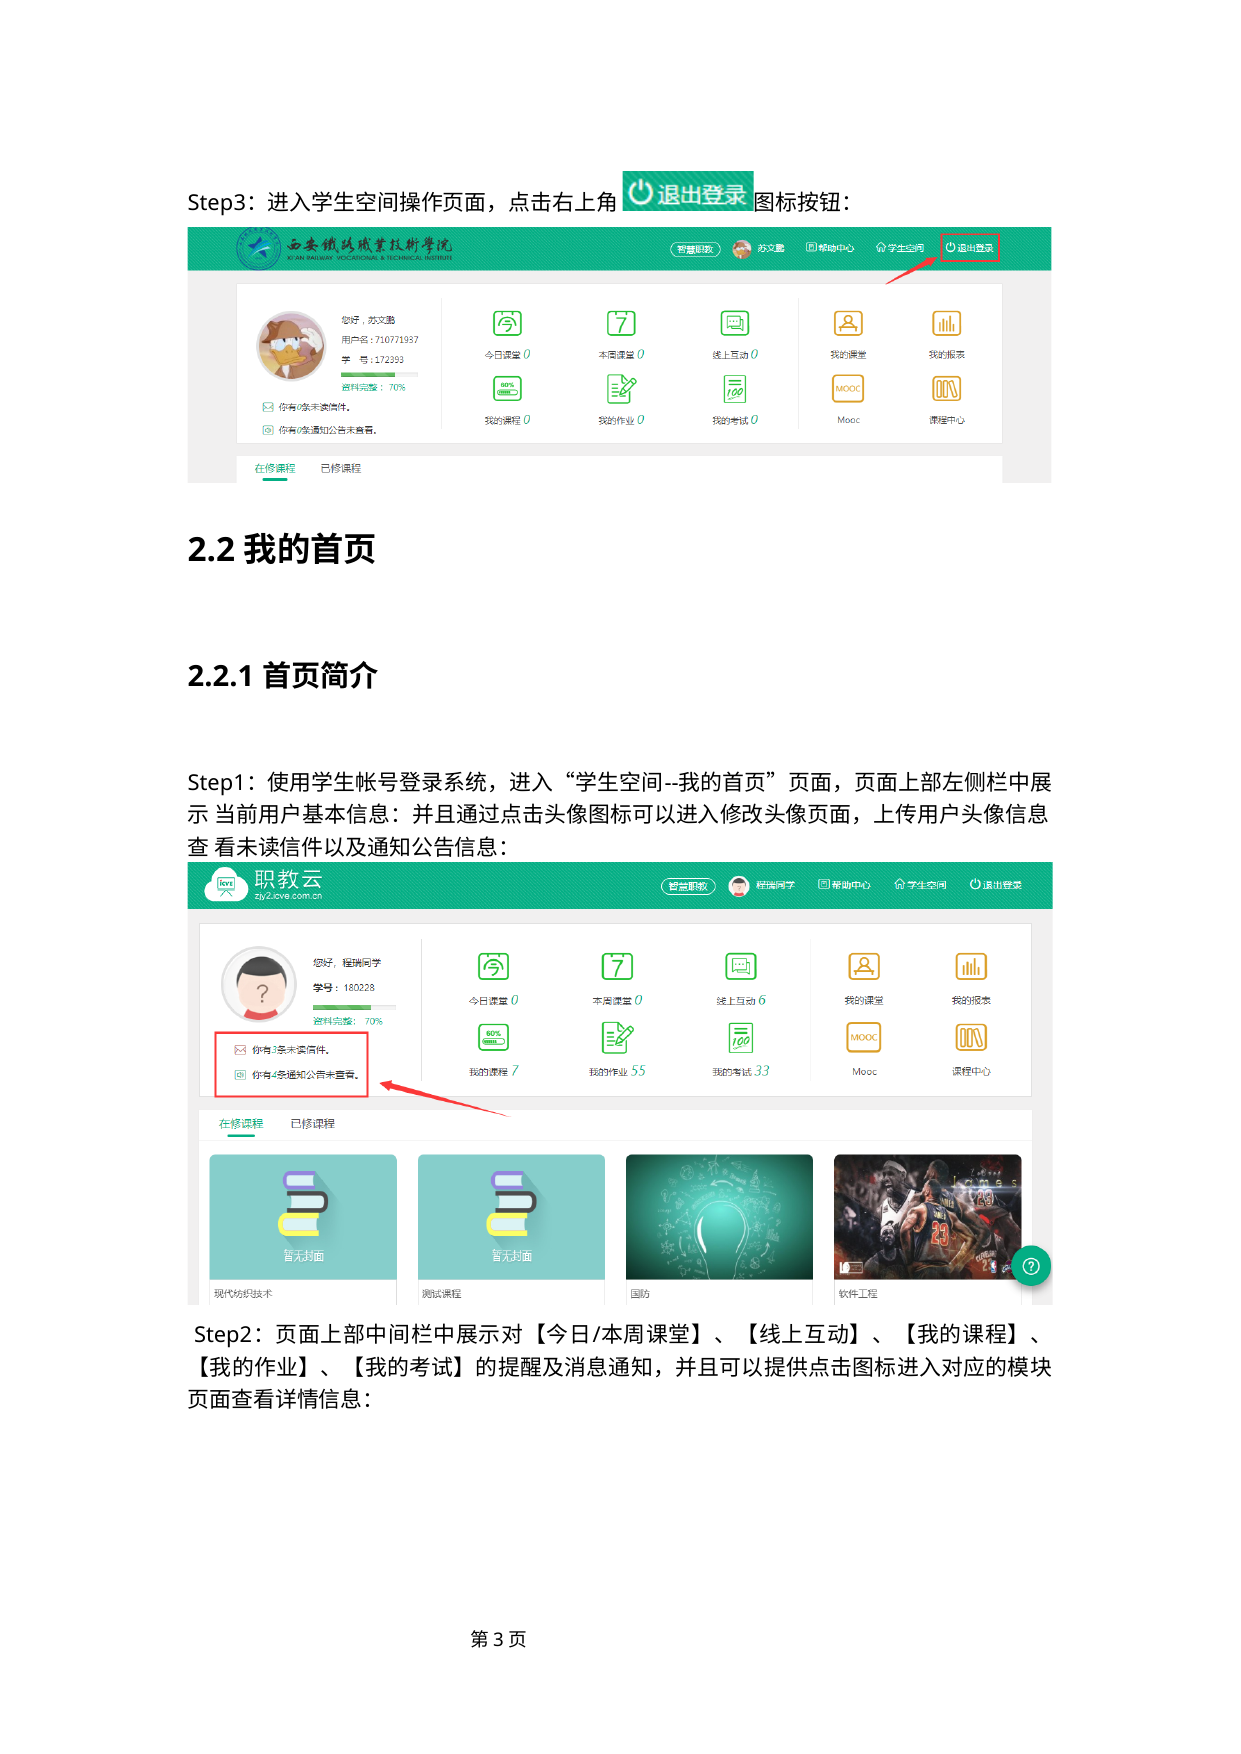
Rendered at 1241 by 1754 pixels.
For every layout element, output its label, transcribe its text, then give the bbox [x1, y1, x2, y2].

text Step2：页面上部中间栏中展示对【今日/本周课堂】、【线上互动】、【我的课程】、【我的作业】、【我的考试】的提醒及消息通知，并且可以提供点击图标进入对应的模块页面查看详情信息： [187, 1317, 1053, 1414]
subtitle 2.2 我的首页 [187, 514, 1053, 579]
text Step1：使用学生帐号登录系统，进入“学生空间--我的首页”页面，页面上部左侧栏中展示 当前用户基本信息：并且通过点击头像图标可以进入修改头像页面，上传用户头像信息；查 看未读信件以及通知公告信息： [187, 764, 1053, 862]
text Step3：进入学生空间操作页面，点击右上角 图标按钮： [187, 162, 1053, 227]
picture [187, 862, 1053, 1305]
picture [622, 171, 754, 211]
picture [187, 227, 1052, 483]
subtitle 2.2.1 首页简介 [187, 641, 1053, 706]
